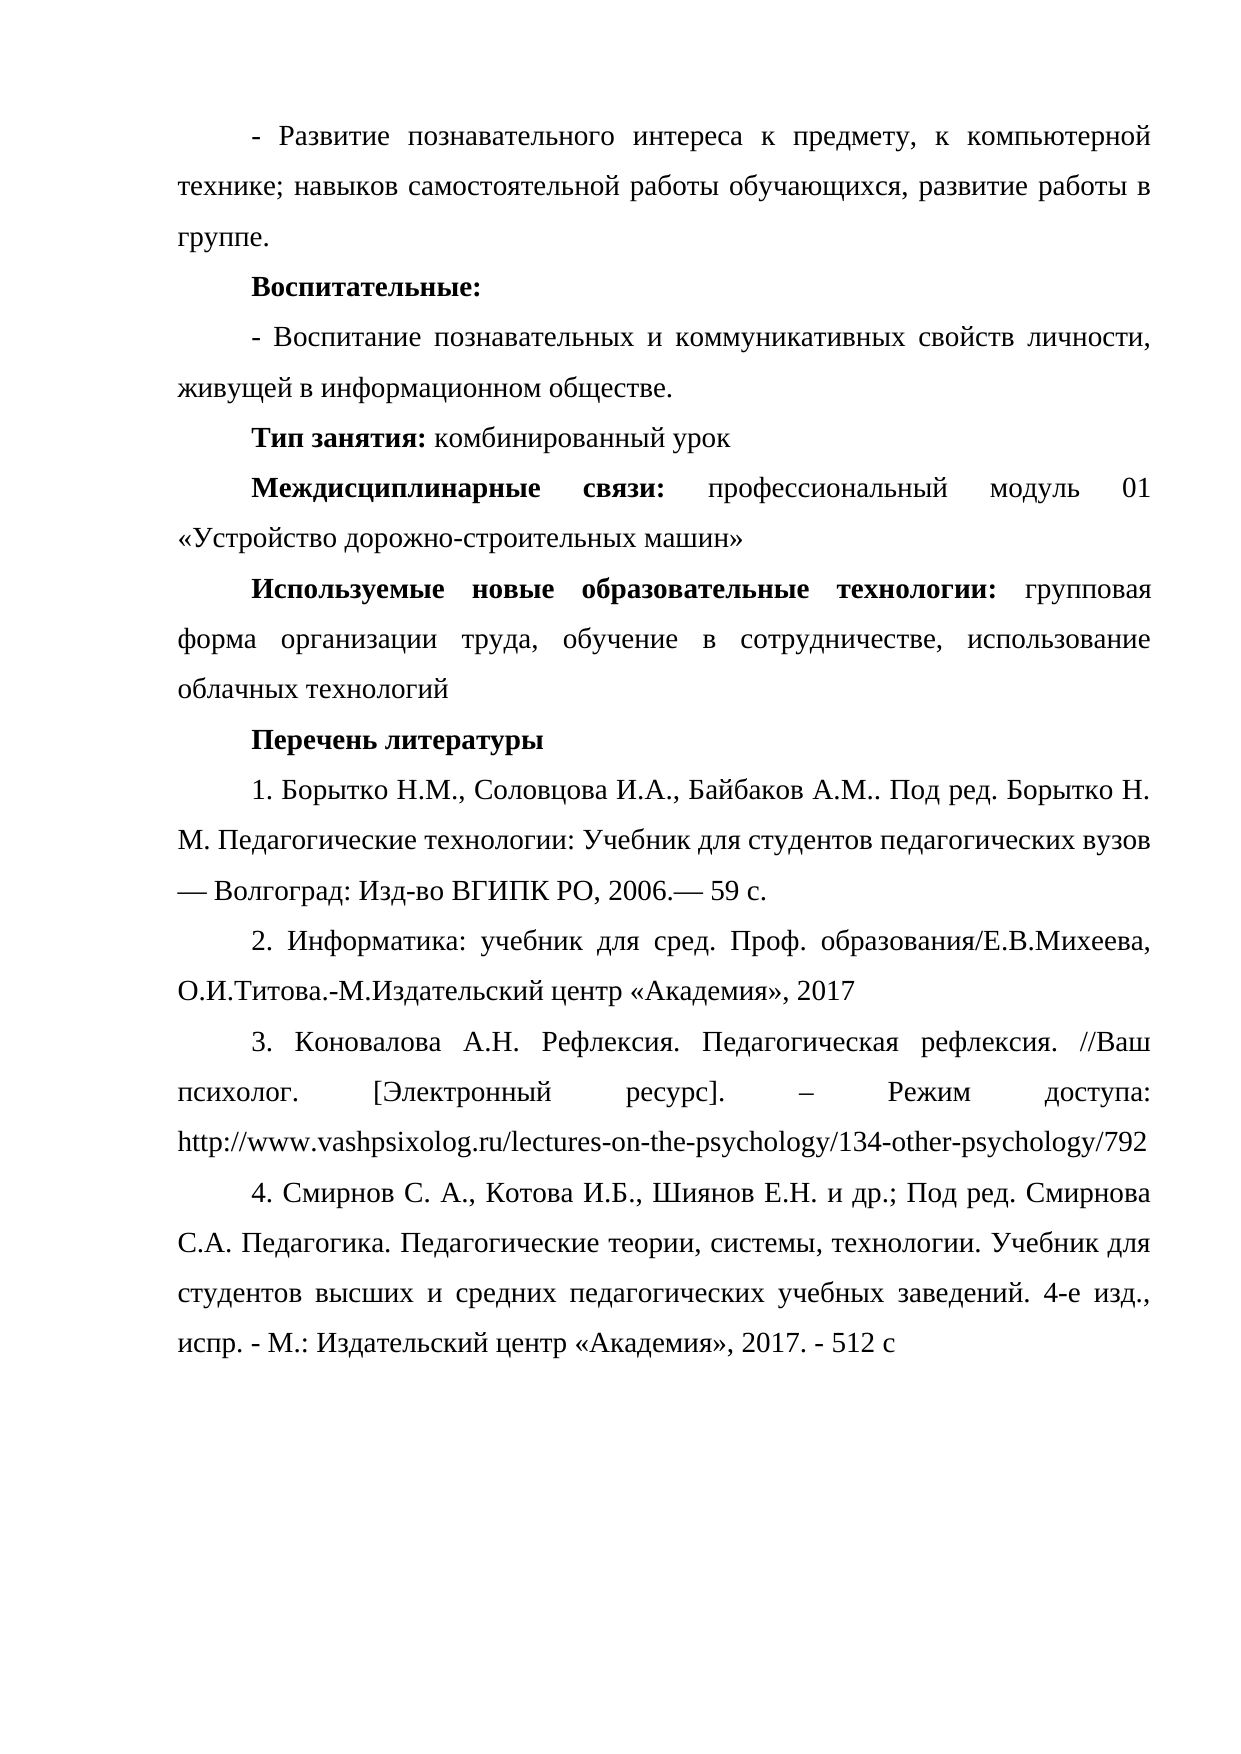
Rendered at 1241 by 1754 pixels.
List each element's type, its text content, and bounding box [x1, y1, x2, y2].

text 1. Борытко Н.М., Соловцова И.А., Байбаков А.М.. Под ред. Борытко Н. М. Педагогические технологии: Учебник для студентов педагогических вузов — Волгоград: Изд-во ВГИПК РО, 2006.— 59 с. [177, 772, 1152, 906]
text 4. Смирнов С. А., Котова И.Б., Шиянов Е.Н. и др.; Под ред. Смирнова С.А. Педагогика. Педагогические теории, системы, технологии. Учебник для студентов высших и средних педагогических учебных заведений. 4-е изд., испр. - М.: Издательский центр «Академия», 2017. - 512 с [177, 1175, 1152, 1359]
text 2. Информатика: учебник для сред. Проф. образования/Е.В.Михеева, О.И.Титова.-М.Издательский центр «Академия», 2017 [177, 923, 1152, 1007]
text Используемые новые образовательные технологии: групповая форма организации труда, обучение в сотрудничестве, использование облачных технологий [177, 571, 1152, 705]
text Междисциплинарные связи: профессиональный модуль 01 «Устройство дорожно-строительных машин» [177, 470, 1152, 554]
text Тип занятия: комбинированный урок [177, 420, 1152, 453]
text 3. Коновалова А.Н. Рефлексия. Педагогическая рефлексия. //Ваш психолог. [Электронный ресурс]. – Режим доступа: http://www.vashpsixolog.ru/lectures-on-the-psychology/134-other-psychology/792 [177, 1024, 1152, 1158]
text - Развитие познавательного интереса к предмету, к компьютерной технике; навыков самостоятельной работы обучающихся, развитие работы в группе. [177, 118, 1152, 252]
text Воспитательные: [177, 269, 1152, 303]
text Перечень литературы [177, 722, 1152, 755]
text - Воспитание познавательных и коммуникативных свойств личности, живущей в информационном обществе. [177, 319, 1152, 403]
